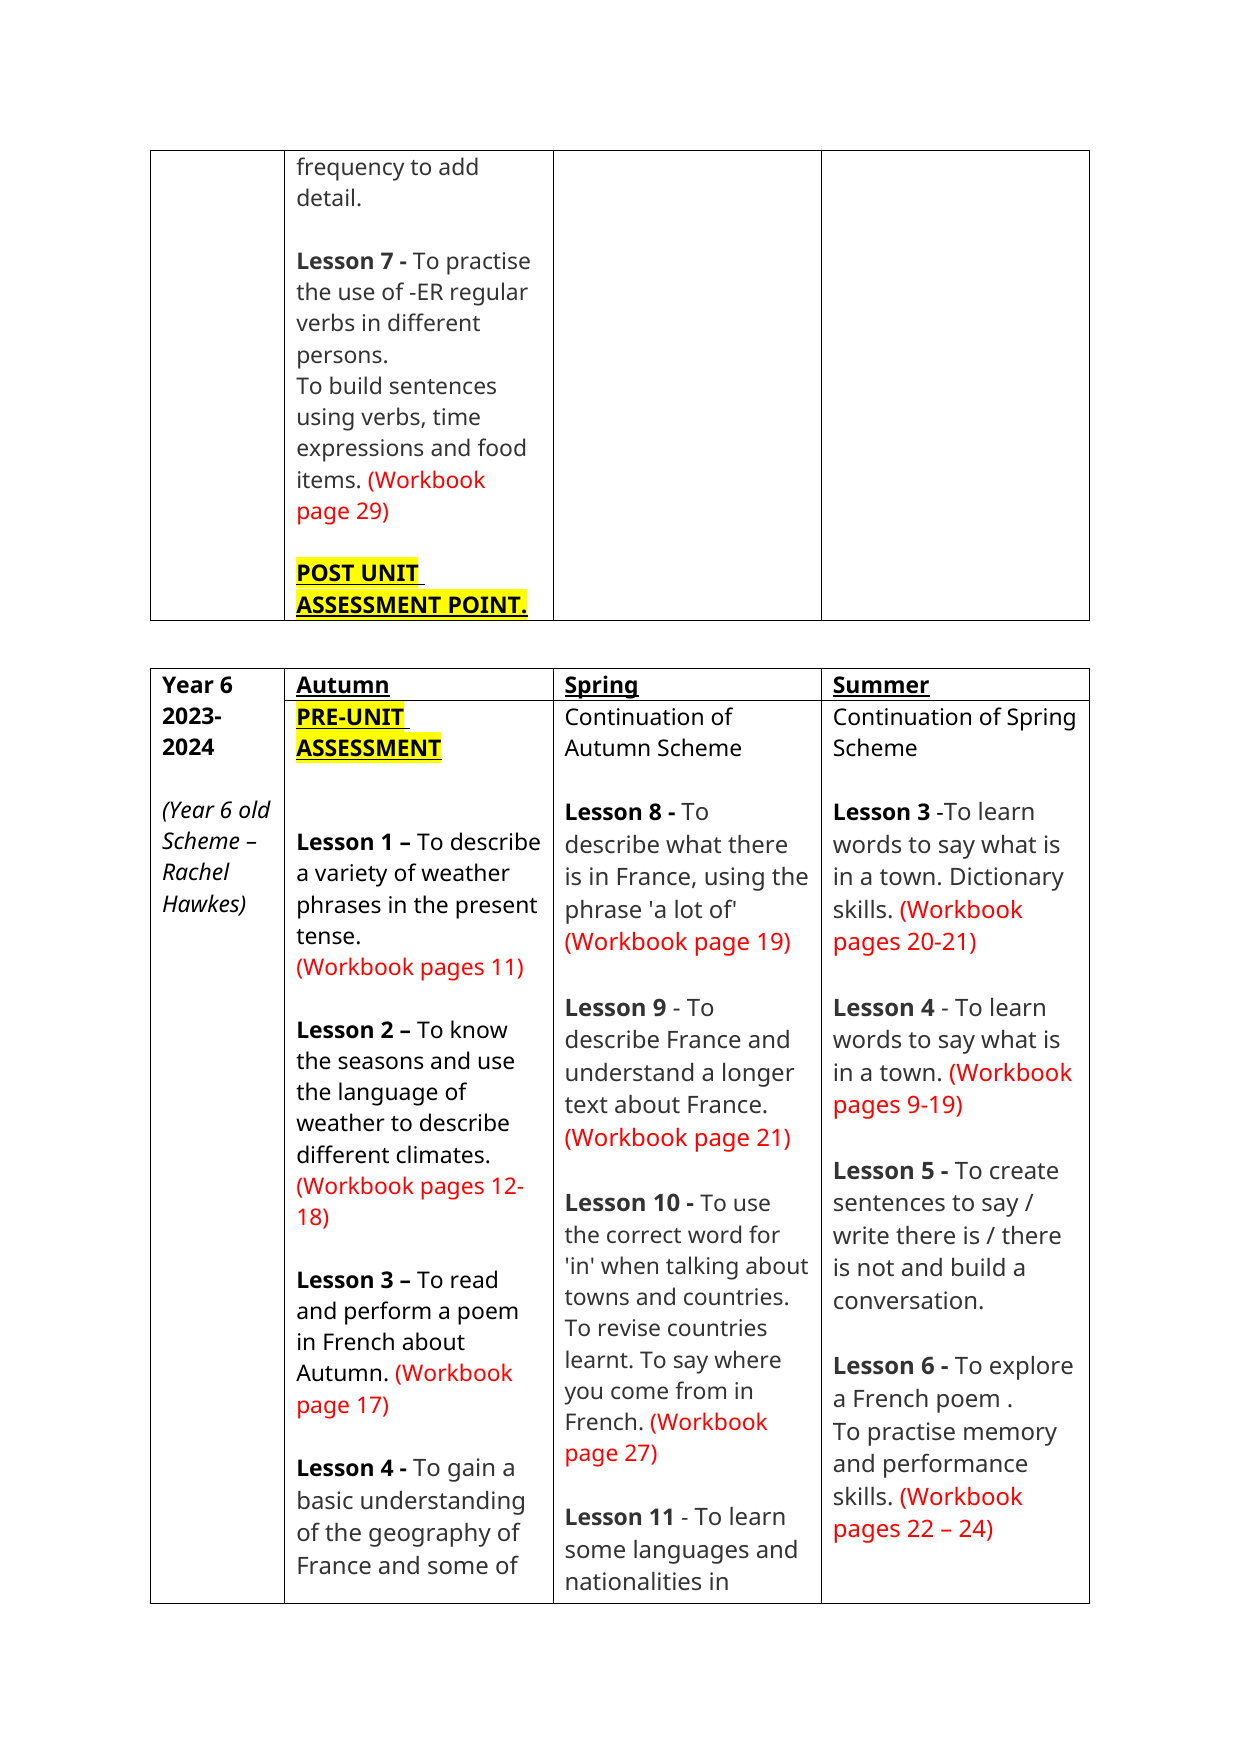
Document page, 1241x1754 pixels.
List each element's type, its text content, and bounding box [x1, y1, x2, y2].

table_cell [822, 701, 1089, 1603]
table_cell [285, 151, 553, 620]
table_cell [554, 701, 821, 1603]
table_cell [822, 151, 1089, 620]
table_header Spring [554, 669, 821, 700]
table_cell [285, 701, 553, 1603]
table_header Year 6 2023-2024 (Year 6 old Scheme – Rachel Hawkes) [151, 669, 284, 1603]
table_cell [554, 151, 821, 620]
table_header Autumn [285, 669, 553, 700]
table_header Summer [822, 669, 1089, 700]
